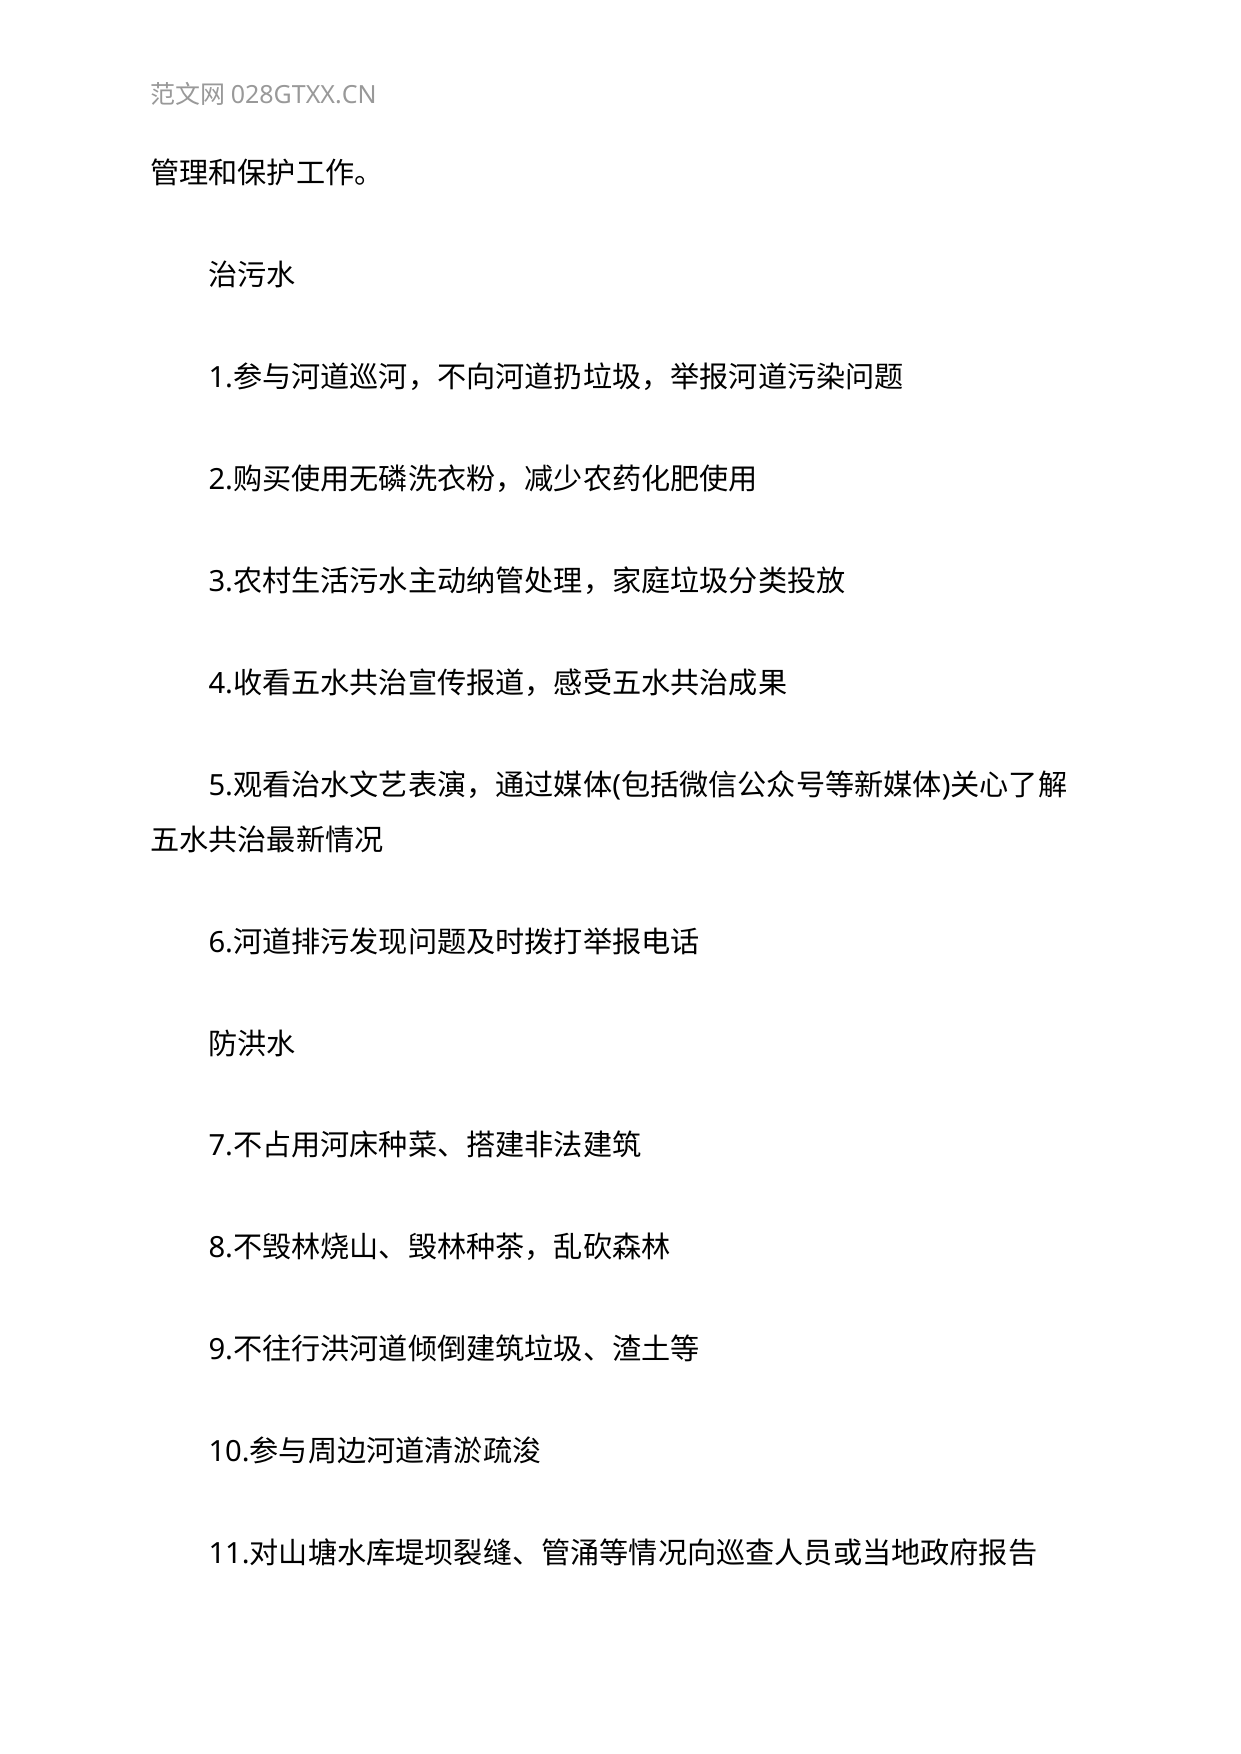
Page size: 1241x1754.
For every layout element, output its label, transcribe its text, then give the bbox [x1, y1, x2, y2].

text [150, 150, 1090, 192]
text 治污水 [150, 252, 1090, 294]
text 2.购买使用无磷洗衣粉，减少农药化肥使用 [150, 456, 1090, 498]
text 1.参与河道巡河，不向河道扔垃圾，举报河道污染问题 [150, 353, 1090, 396]
text 10.参与周边河道清淤疏浚 [150, 1428, 1090, 1470]
text 3.农村生活污水主动纳管处理，家庭垃圾分类投放 [150, 557, 1090, 600]
text 9.不往行洪河道倾倒建筑垃圾、渣土等 [150, 1326, 1090, 1368]
text 4.收看五水共治宣传报道，感受五水共治成果 [150, 659, 1090, 702]
text 7.不占用河床种菜、搭建非法建筑 [150, 1122, 1090, 1164]
text 6.河道排污发现问题及时拨打举报电话 [150, 918, 1090, 961]
text 8.不毁林烧山、毁林种茶，乱砍森林 [150, 1224, 1090, 1266]
text 11.对山塘水库堤坝裂缝、管涌等情况向巡查人员或当地政府报告 [150, 1530, 1090, 1572]
text 防洪水 [150, 1020, 1090, 1062]
text 5.观看治水文艺表演，通过媒体(包括微信公众号等新媒体)关心了解五水共治最新情况 [150, 761, 1090, 859]
